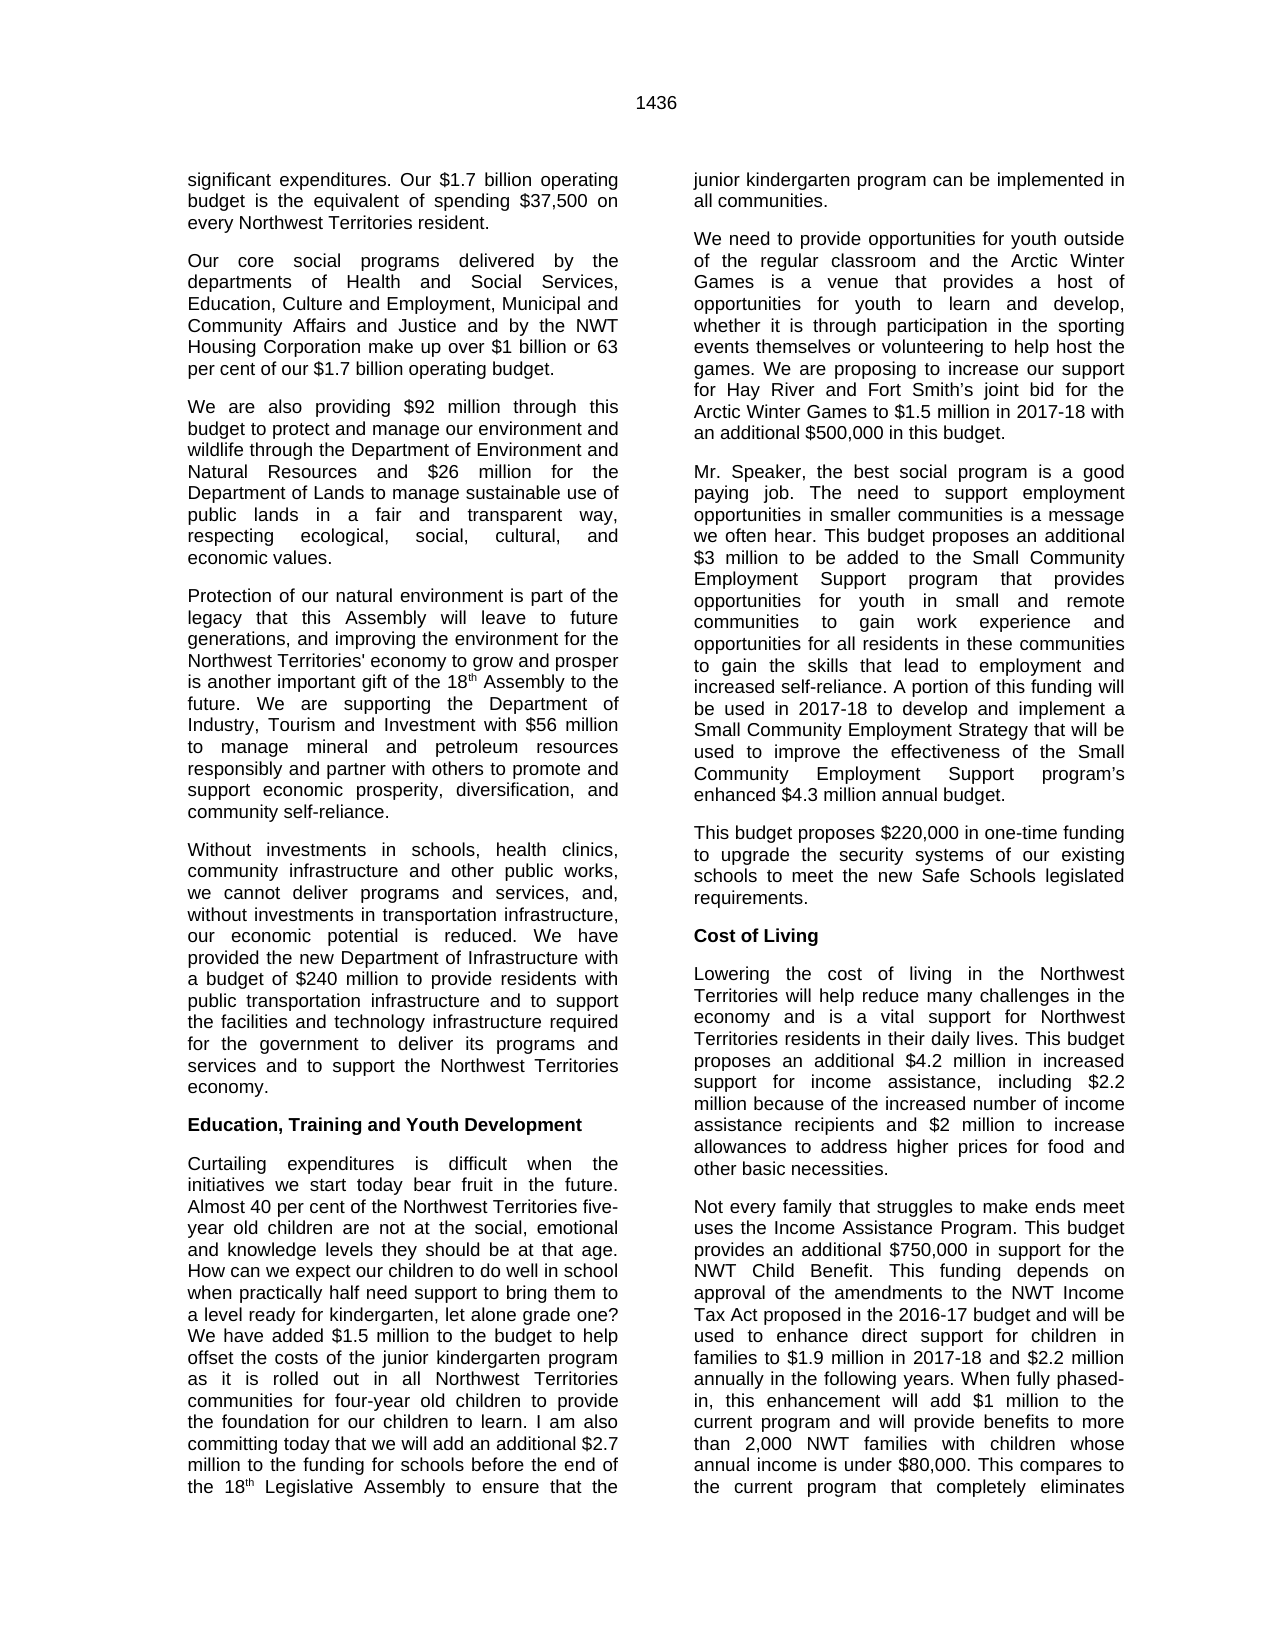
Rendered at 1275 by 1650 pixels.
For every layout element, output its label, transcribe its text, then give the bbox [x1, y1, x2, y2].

text Curtailing expenditures is difficult when the initiatives we start today bear fruit in the future. Almost 40 per cent of the Northwest Territories five-year old children are not at the social, emotional and knowledge levels they should be at that age. How can we expect our children to do well in school when practically half need support to bring them to a level ready for kindergarten, let alone grade one? We have added $1.5 million to the budget to help offset the costs of the junior kindergarten program as it is rolled out in all Northwest Territories communities for four-year old children to provide the foundation for our children to learn. I am also committing today that we will add an additional $2.7 million to the funding for schools before the end of the 18th Legislative Assembly to ensure that the junior kindergarten program can be implemented in all communities. [187, 1152, 619, 1497]
subtitle Cost of Living [694, 925, 1125, 947]
text Protection of our natural environment is part of the legacy that this Assembly will leave to future generations, and improving the environment for the Northwest Territories' economy to grow and prosper is another important gift of the 18th Assembly to the future. We are supporting the Department of Industry, Tourism and Investment with $56 million to manage mineral and petroleum resources responsibly and partner with others to promote and support economic prosperity, diversification, and community self-reliance. [187, 585, 619, 822]
subtitle Education, Training and Youth Development [187, 1114, 619, 1136]
text We are also providing $92 million through this budget to protect and manage our environment and wildlife through the Department of Environment and Natural Resources and $26 million for the Department of Lands to manage sustainable use of public lands in a fair and transparent way, respecting ecological, social, cultural, and economic values. [187, 396, 619, 568]
text Mr. Speaker, the best social program is a good paying job. The need to support employment opportunities in smaller communities is a message we often hear. This budget proposes an additional $3 million to be added to the Small Community Employment Support program that provides opportunities for youth in small and remote communities to gain work experience and opportunities for all residents in these communities to gain the skills that lead to employment and increased self-reliance. A portion of this funding will be used in 2017-18 to develop and implement a Small Community Employment Strategy that will be used to improve the effectiveness of the Small Community Employment Support program’s enhanced $4.3 million annual budget. [694, 460, 1125, 805]
text Lowering the cost of living in the Northwest Territories will help reduce many challenges in the economy and is a vital support for Northwest Territories residents in their daily lives. This budget proposes an additional $4.2 million in increased support for income assistance, including $2.2 million because of the increased number of income assistance recipients and $2 million to increase allowances to address higher prices for food and other basic necessities. [694, 963, 1125, 1179]
text Without investments in schools, health clinics, community infrastructure and other public works, we cannot deliver programs and services, and, without investments in transportation infrastructure, our economic potential is reduced. We have provided the new Department of Infrastructure with a budget of $240 million to provide residents with public transportation infrastructure and to support the facilities and technology infrastructure required for the government to deliver its programs and services and to support the Northwest Territories economy. [187, 839, 619, 1097]
text We need to provide opportunities for youth outside of the regular classroom and the Arctic Winter Games is a venue that provides a host of opportunities for youth to learn and develop, whether it is through participation in the sporting events themselves or volunteering to help host the games. We are proposing to increase our support for Hay River and Fort Smith’s joint bid for the Arctic Winter Games to $1.5 million in 2017-18 with an additional $500,000 in this budget. [694, 228, 1125, 444]
text Our core social programs delivered by the departments of Health and Social Services, Education, Culture and Employment, Municipal and Community Affairs and Justice and by the NWT Housing Corporation make up over $1 billion or 63 per cent of our $1.7 billion operating budget. [187, 250, 619, 379]
text This budget proposes $220,000 in one-time funding to upgrade the security systems of our existing schools to meet the new Safe Schools legislated requirements. [694, 822, 1125, 908]
